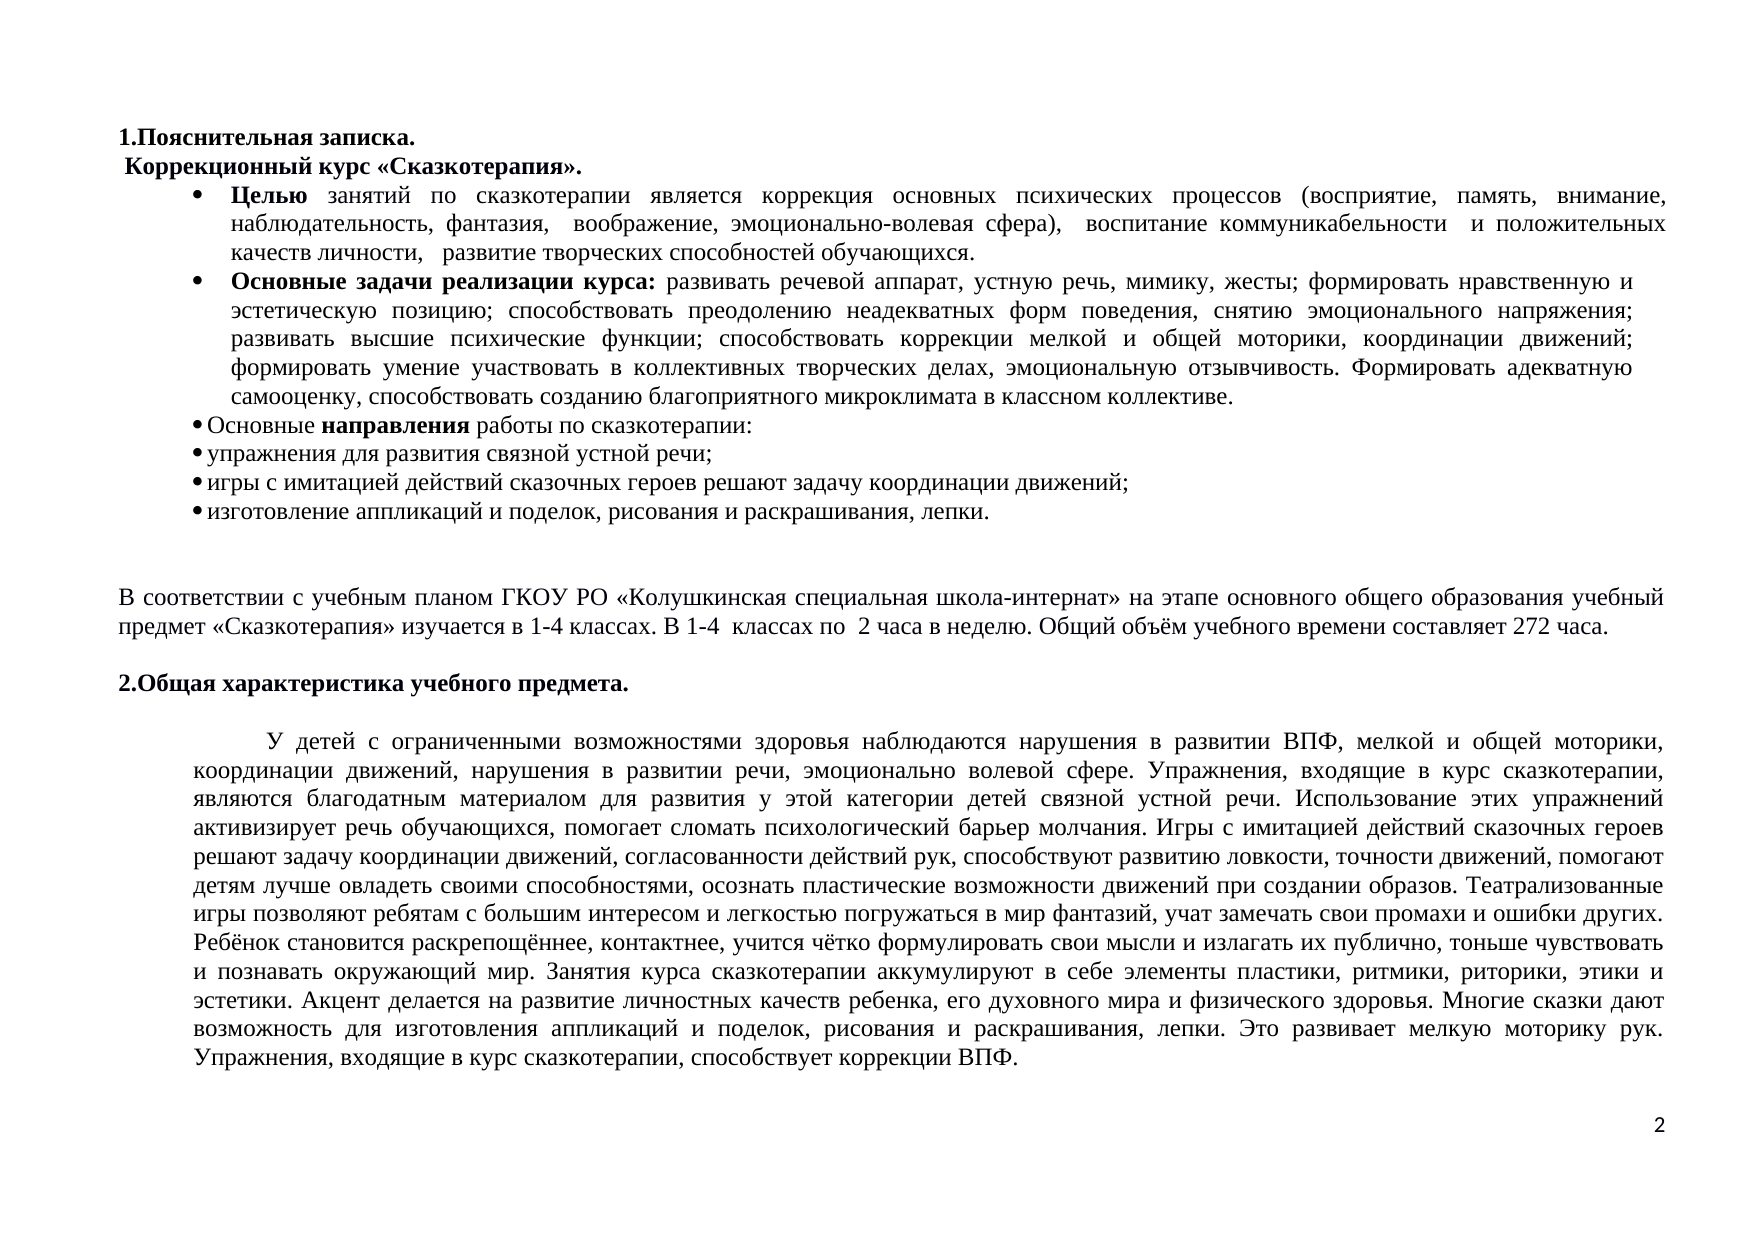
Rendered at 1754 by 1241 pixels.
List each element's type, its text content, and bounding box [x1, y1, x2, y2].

list игры с имитацией действий сказочных героев решают задачу координации движений; [193, 467, 1665, 496]
list У детей с ограниченными возможностями здоровья наблюдаются нарушения в развитии ВПФ, мелкой и общей моторики, координации движений, нарушения в развитии речи, эмоционально волевой сфере. Упражнения, входящие в курс сказкотерапии, являются благодатным материалом для развития у этой категории детей связной устной речи. Использование этих упражнений активизирует речь обучающихся, помогает сломать психологический барьер молчания. Игры с имитацией действий сказочных героев решают задачу координации движений, согласованности действий рук, способствуют развитию ловкости, точности движений, помогают детям лучше овладеть своими способностями, осознать пластические возможности движений при создании образов. Театрализованные игры позволяют ребятам с большим интересом и легкостью погружаться в мир фантазий, учат замечать свои промахи и ошибки других. Ребёнок становится раскрепощённее, контактнее, учится чётко формулировать свои мысли и излагать их публично, тоньше чувствовать и познавать окружающий мир. Занятия курса сказкотерапии аккумулируют в себе элементы пластики, ритмики, риторики, этики и эстетики. Акцент делается на развитие личностных качеств ребенка, его духовного мира и физического здоровья. Многие сказки дают возможность для изготовления аппликаций и поделок, рисования и раскрашивания, лепки. Это развивает мелкую моторику рук. Упражнения, входящие в курс сказкотерапии, способствует коррекции ВПФ. [193, 726, 1665, 1071]
text 1.Пояснительная записка. [118, 122, 1665, 151]
text В соответствии с учебным планом ГКОУ РО «Колушкинская специальная школа-интернат» на этапе основного общего образования учебный предмет «Сказкотерапия» изучается в 1-4 классах. В 1-4 классах по 2 часа в неделю. Общий объём учебного времени составляет 272 часа. [118, 582, 1665, 640]
list Основные направления работы по сказкотерапии: [193, 410, 1665, 438]
text Коррекционный курс «Сказкотерапия». [118, 151, 1668, 180]
list изготовление аппликаций и поделок, рисования и раскрашивания, лепки. [193, 496, 1665, 525]
text 2.Общая характеристика учебного предмета. [118, 668, 1665, 697]
list упражнения для развития связной устной речи; [193, 438, 1665, 467]
list Целью занятий по сказкотерапии является коррекция основных психических процессов (восприятие, память, внимание, наблюдательность, фантазия, воображение, эмоционально-волевая сфера), воспитание коммуникабельности и положительных качеств личности, развитие творческих способностей обучающихся. [193, 180, 1668, 266]
list Основные задачи реализации курса: развивать речевой аппарат, устную речь, мимику, жесты; формировать нравственную и эстетическую позицию; способствовать преодолению неадекватных форм поведения, снятию эмоционального напряжения; развивать высшие психические функции; способствовать коррекции мелкой и общей моторики, координации движений; формировать умение участвовать в коллективных творческих делах, эмоциональную отзывчивость. Формировать адекватную самооценку, способствовать созданию благоприятного микроклимата в классном коллективе. [193, 266, 1634, 410]
